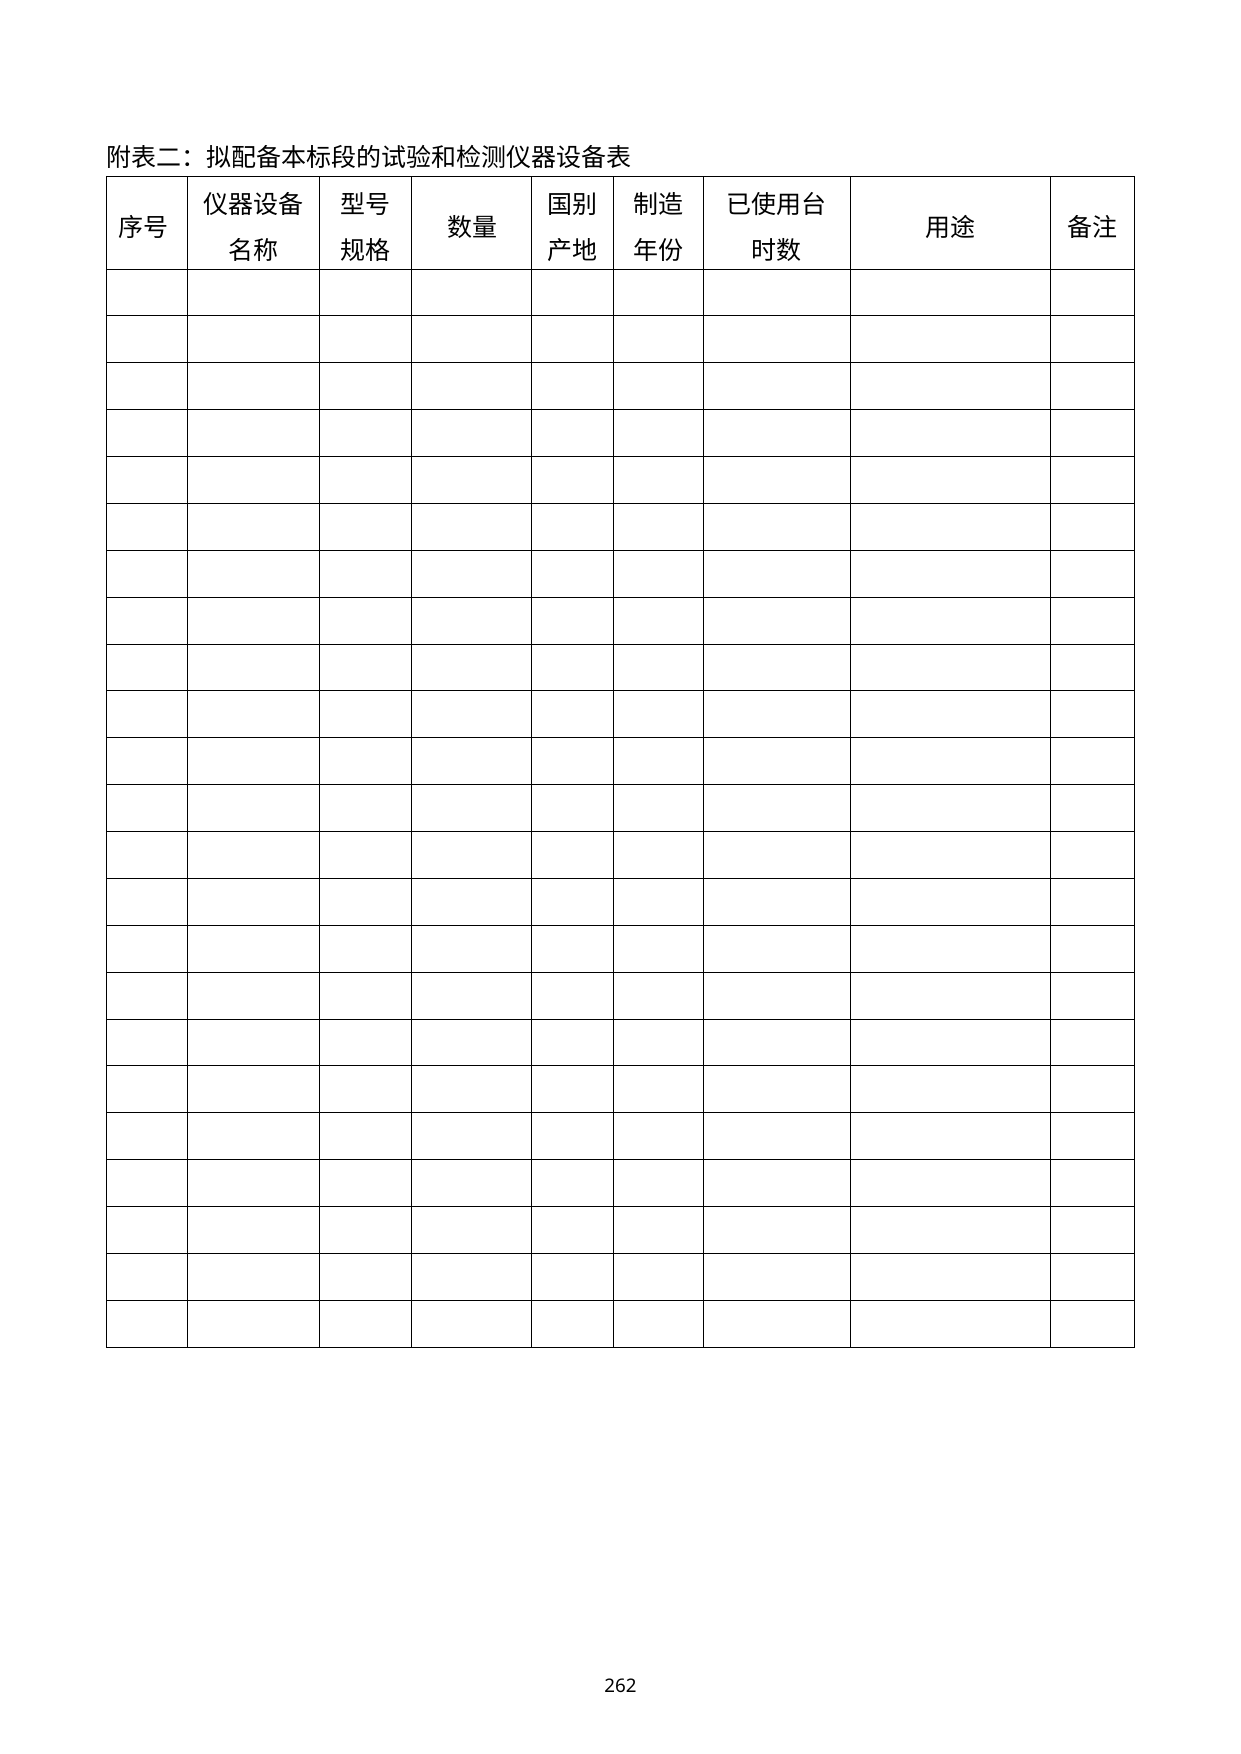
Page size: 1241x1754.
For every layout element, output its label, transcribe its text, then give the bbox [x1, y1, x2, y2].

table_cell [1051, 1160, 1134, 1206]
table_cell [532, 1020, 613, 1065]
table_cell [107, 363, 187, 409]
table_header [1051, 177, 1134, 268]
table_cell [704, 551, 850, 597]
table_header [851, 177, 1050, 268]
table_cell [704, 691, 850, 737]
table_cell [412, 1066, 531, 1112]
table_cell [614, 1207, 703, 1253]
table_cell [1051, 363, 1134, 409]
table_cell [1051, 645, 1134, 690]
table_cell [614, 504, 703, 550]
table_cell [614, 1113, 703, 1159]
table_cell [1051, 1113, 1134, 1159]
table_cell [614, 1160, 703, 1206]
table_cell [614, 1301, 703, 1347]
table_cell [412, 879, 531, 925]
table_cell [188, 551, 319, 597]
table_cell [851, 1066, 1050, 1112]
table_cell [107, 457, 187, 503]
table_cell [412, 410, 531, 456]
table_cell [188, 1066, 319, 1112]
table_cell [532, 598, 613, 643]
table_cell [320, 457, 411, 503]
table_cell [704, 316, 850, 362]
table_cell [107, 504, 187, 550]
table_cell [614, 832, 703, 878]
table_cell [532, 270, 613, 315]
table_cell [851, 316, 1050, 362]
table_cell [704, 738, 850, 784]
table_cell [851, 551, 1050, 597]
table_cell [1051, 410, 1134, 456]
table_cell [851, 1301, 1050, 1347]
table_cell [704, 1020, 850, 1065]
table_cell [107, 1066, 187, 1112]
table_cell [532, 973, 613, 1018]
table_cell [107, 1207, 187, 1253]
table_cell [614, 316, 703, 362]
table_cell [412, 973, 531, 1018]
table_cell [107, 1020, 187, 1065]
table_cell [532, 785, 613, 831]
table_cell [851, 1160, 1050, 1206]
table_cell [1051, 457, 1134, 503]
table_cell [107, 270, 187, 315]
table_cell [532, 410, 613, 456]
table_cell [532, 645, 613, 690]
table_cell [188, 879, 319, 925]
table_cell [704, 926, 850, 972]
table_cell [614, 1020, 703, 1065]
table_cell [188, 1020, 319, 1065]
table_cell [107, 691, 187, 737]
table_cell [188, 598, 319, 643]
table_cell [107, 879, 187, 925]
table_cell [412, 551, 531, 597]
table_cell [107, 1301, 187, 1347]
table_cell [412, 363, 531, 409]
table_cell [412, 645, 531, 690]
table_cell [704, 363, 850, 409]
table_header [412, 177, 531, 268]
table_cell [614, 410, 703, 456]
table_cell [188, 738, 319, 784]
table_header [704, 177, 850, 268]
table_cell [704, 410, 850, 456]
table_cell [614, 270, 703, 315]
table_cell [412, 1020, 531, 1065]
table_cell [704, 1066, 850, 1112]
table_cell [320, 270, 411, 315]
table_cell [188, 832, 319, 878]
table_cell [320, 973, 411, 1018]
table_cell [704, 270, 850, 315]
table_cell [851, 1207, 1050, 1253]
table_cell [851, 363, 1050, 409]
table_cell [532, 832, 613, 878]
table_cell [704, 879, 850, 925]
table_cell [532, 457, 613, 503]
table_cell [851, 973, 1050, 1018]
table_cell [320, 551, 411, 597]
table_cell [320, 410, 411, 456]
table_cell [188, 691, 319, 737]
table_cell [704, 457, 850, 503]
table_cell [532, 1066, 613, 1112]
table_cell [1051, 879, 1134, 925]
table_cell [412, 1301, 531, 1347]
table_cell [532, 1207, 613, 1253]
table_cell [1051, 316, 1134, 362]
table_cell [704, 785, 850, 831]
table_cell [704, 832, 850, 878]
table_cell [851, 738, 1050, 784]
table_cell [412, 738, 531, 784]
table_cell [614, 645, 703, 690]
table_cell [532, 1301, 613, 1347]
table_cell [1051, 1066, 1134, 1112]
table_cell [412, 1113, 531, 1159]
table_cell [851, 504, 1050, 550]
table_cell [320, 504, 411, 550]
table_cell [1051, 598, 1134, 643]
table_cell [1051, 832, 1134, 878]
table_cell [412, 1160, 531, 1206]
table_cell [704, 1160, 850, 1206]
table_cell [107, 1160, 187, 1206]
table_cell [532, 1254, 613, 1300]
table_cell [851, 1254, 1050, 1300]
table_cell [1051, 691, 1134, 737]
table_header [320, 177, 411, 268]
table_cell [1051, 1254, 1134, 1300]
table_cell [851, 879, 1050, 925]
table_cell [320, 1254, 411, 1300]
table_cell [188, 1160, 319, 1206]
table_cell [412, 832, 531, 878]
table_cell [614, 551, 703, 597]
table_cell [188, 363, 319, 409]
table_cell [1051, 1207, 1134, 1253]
text 附表二：拟配备本标段的试验和检测仪器设备表 [106, 130, 1134, 176]
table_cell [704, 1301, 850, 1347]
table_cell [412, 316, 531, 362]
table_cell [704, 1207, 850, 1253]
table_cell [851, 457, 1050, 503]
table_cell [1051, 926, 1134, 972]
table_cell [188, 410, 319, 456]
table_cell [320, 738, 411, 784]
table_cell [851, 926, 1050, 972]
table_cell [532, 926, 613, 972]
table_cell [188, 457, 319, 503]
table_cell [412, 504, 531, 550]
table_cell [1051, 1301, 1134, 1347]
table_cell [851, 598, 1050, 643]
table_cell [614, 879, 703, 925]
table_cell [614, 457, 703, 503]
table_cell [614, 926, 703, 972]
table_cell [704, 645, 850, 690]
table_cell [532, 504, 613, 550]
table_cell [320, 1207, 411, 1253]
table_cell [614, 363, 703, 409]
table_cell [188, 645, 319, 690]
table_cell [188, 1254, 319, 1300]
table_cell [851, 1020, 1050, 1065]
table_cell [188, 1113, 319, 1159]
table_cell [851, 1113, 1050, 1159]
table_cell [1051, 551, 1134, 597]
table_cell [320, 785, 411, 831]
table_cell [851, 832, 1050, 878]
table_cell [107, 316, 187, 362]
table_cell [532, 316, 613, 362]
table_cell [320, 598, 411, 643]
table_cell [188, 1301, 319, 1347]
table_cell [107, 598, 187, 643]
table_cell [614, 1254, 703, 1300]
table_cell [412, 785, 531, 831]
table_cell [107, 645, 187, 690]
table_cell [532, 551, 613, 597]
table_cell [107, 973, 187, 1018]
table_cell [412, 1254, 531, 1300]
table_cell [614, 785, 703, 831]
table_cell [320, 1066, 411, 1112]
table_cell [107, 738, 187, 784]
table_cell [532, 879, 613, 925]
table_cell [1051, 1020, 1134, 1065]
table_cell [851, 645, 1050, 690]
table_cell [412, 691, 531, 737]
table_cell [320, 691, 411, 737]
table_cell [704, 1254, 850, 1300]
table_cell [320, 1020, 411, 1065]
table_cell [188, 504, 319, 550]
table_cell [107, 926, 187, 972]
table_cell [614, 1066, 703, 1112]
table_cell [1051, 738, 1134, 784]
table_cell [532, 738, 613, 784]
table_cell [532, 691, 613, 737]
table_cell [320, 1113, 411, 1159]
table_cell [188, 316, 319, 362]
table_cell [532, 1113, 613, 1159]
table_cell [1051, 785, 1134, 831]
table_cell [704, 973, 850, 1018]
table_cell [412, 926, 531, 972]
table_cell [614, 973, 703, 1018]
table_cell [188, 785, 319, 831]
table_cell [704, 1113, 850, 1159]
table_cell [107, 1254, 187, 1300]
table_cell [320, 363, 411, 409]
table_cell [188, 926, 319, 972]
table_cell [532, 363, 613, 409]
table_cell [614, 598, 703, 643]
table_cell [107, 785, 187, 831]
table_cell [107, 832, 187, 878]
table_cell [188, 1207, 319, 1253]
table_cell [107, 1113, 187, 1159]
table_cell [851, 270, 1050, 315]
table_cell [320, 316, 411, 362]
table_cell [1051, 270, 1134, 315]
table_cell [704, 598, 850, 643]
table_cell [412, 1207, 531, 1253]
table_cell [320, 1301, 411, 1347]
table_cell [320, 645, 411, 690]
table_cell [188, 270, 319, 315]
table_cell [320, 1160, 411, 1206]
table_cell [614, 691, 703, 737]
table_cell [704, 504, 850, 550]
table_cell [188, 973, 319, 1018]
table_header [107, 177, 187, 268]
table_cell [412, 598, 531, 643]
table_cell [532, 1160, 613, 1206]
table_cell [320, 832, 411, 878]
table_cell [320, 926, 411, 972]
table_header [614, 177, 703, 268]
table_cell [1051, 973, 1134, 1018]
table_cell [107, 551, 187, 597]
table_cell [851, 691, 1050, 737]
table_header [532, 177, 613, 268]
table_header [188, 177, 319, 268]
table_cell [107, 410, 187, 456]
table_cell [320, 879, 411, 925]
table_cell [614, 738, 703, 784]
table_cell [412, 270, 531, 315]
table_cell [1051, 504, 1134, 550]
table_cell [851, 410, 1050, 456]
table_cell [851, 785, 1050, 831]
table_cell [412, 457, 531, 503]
